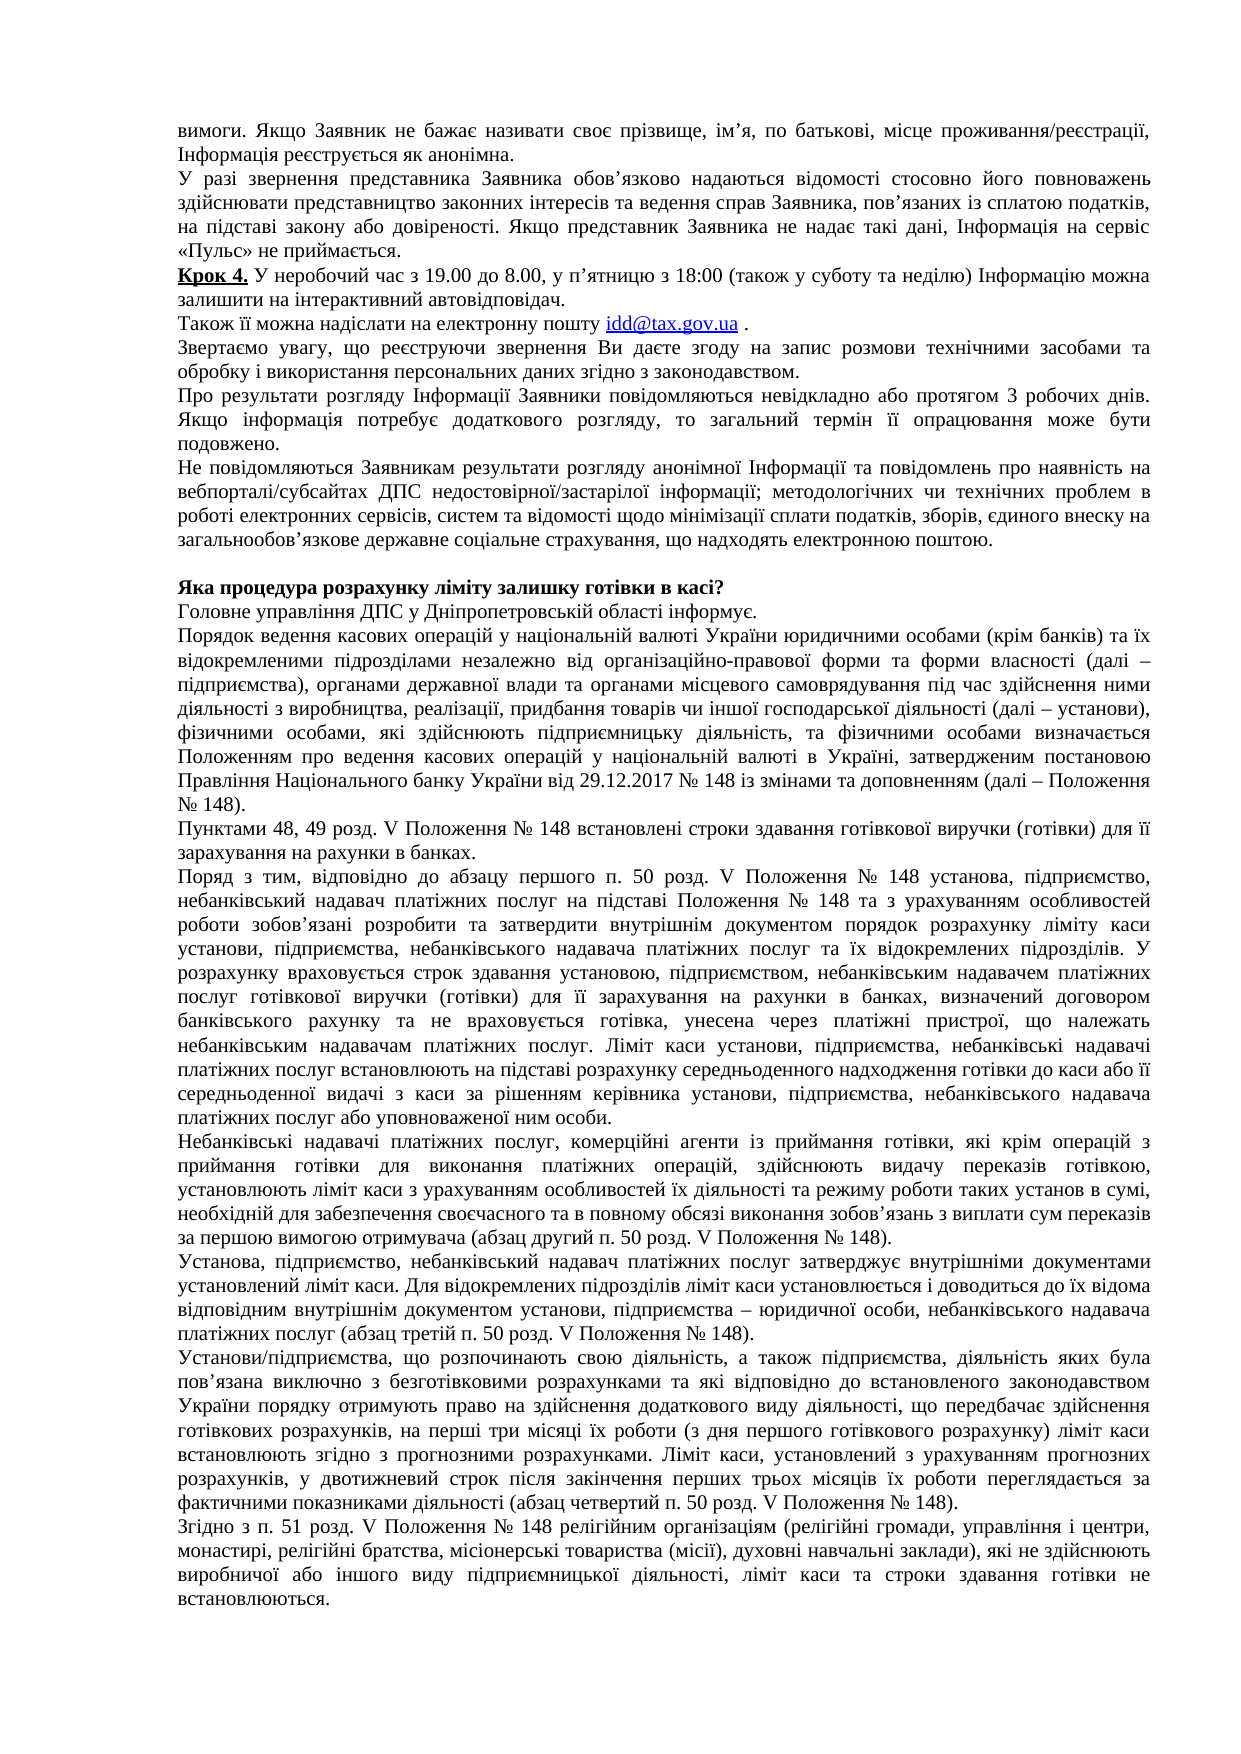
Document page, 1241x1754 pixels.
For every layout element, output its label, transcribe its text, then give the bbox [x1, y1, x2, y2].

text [177, 118, 1152, 166]
text Згідно з п. 51 розд. V Положення № 148 релігійним організаціям (релігійні громади, управління і центри, монастирі, релігійні братства, місіонерські товариства (місії), духовні навчальні заклади), які не здійснюють виробничої або іншого виду підприємницької діяльності, ліміт каси та строки здавання готівки не встановлюються. [177, 1514, 1152, 1610]
text Яка процедура розрахунку ліміту залишку готівки в касі? [177, 575, 1152, 599]
text Установа, підприємство, небанківський надавач платіжних послуг затверджує внутрішніми документами установлений ліміт каси. Для відокремлених підрозділів ліміт каси установлюється і доводиться до їх відома відповідним внутрішнім документом установи, підприємства – юридичної особи, небанківського надавача платіжних послуг (абзац третій п. 50 розд. V Положення № 148). [177, 1249, 1152, 1345]
text Небанківські надавачі платіжних послуг, комерційні агенти із приймання готівки, які крім операцій з приймання готівки для виконання платіжних операцій, здійснюють видачу переказів готівкою, установлюють ліміт каси з урахуванням особливостей їх діяльності та режиму роботи таких установ в сумі, необхідній для забезпечення своєчасного та в повному обсязі виконання зобов’язань з виплати сум переказів за першою вимогою отримувача (абзац другий п. 50 розд. V Положення № 148). [177, 1129, 1152, 1249]
text Крок 4. У неробочий час з 19.00 до 8.00, у п’ятницю з 18:00 (також у суботу та неділю) Інформацію можна залишити на інтерактивний автовідповідач. [177, 262, 1152, 311]
text Установи/підприємства, що розпочинають свою діяльність, а також підприємства, діяльність яких була пов’язана виключно з безготівковими розрахунками та які відповідно до встановленого законодавством України порядку отримують право на здійснення додаткового виду діяльності, що передбачає здійснення готівкових розрахунків, на перші три місяці їх роботи (з дня першого готівкового розрахунку) ліміт каси встановлюють згідно з прогнозними розрахунками. Ліміт каси, установлений з урахуванням прогнозних розрахунків, у двотижневий строк після закінчення перших трьох місяців їх роботи переглядається за фактичними показниками діяльності (абзац четвертий п. 50 розд. V Положення № 148). [177, 1345, 1152, 1514]
text У разі звернення представника Заявника обов’язково надаються відомості стосовно його повноважень здійснювати представництво законних інтересів та ведення справ Заявника, пов’язаних із сплатою податків, на підставі закону або довіреності. Якщо представник Заявника не надає такі дані, Інформація на сервіс «Пульс» не приймається. [177, 166, 1152, 262]
text Порядок ведення касових операцій у національній валюті України юридичними особами (крім банків) та їх відокремленими підрозділами незалежно від організаційно-правової форми та форми власності (далі – підприємства), органами державної влади та органами місцевого самоврядування під час здійснення ними діяльності з виробництва, реалізації, придбання товарів чи іншої господарської діяльності (далі – установи), фізичними особами, які здійснюють підприємницьку діяльність, та фізичними особами визначається Положенням про ведення касових операцій у національній валюті в Україні, затвердженим постановою Правління Національного банку України від 29.12.2017 № 148 із змінами та доповненням (далі – Положення № 148). [177, 623, 1152, 816]
text Також її можна надіслати на електронну пошту idd@tax.gov.ua . [177, 311, 1152, 335]
text Про результати розгляду Інформації Заявники повідомляються невідкладно або протягом 3 робочих днів. Якщо інформація потребує додаткового розгляду, то загальний термін її опрацювання може бути подовжено. [177, 383, 1152, 455]
text Звертаємо увагу, що реєструючи звернення Ви даєте згоду на запис розмови технічними засобами та обробку і використання персональних даних згідно з законодавством. [177, 335, 1152, 383]
text Поряд з тим, відповідно до абзацу першого п. 50 розд. V Положення № 148 установа, підприємство, небанківський надавач платіжних послуг на підставі Положення № 148 та з урахуванням особливостей роботи зобов’язані розробити та затвердити внутрішнім документом порядок розрахунку ліміту каси установи, підприємства, небанківського надавача платіжних послуг та їх відокремлених підрозділів. У розрахунку враховується строк здавання установою, підприємством, небанківським надавачем платіжних послуг готівкової виручки (готівки) для її зарахування на рахунки в банках, визначений договором банківського рахунку та не враховується готівка, унесена через платіжні пристрої, що належать небанківським надавачам платіжних послуг. Ліміт каси установи, підприємства, небанківські надавачі платіжних послуг встановлюють на підставі розрахунку середньоденного надходження готівки до каси або її середньоденної видачі з каси за рішенням керівника установи, підприємства, небанківського надавача платіжних послуг або уповноваженої ним особи. [177, 864, 1152, 1129]
text Головне управління ДПС у Дніпропетровській області інформує. [177, 599, 1152, 623]
text Пунктами 48, 49 розд. V Положення № 148 встановлені строки здавання готівкової виручки (готівки) для її зарахування на рахунки в банках. [177, 816, 1152, 864]
text Не повідомляються Заявникам результати розгляду анонімної Інформації та повідомлень про наявність на вебпорталі/субсайтах ДПС недостовірної/застарілої інформації; методологічних чи технічних проблем в роботі електронних сервісів, систем та відомості щодо мінімізації сплати податків, зборів, єдиного внеску на загальнообов’язкове державне соціальне страхування, що надходять електронною поштою. [177, 455, 1152, 551]
